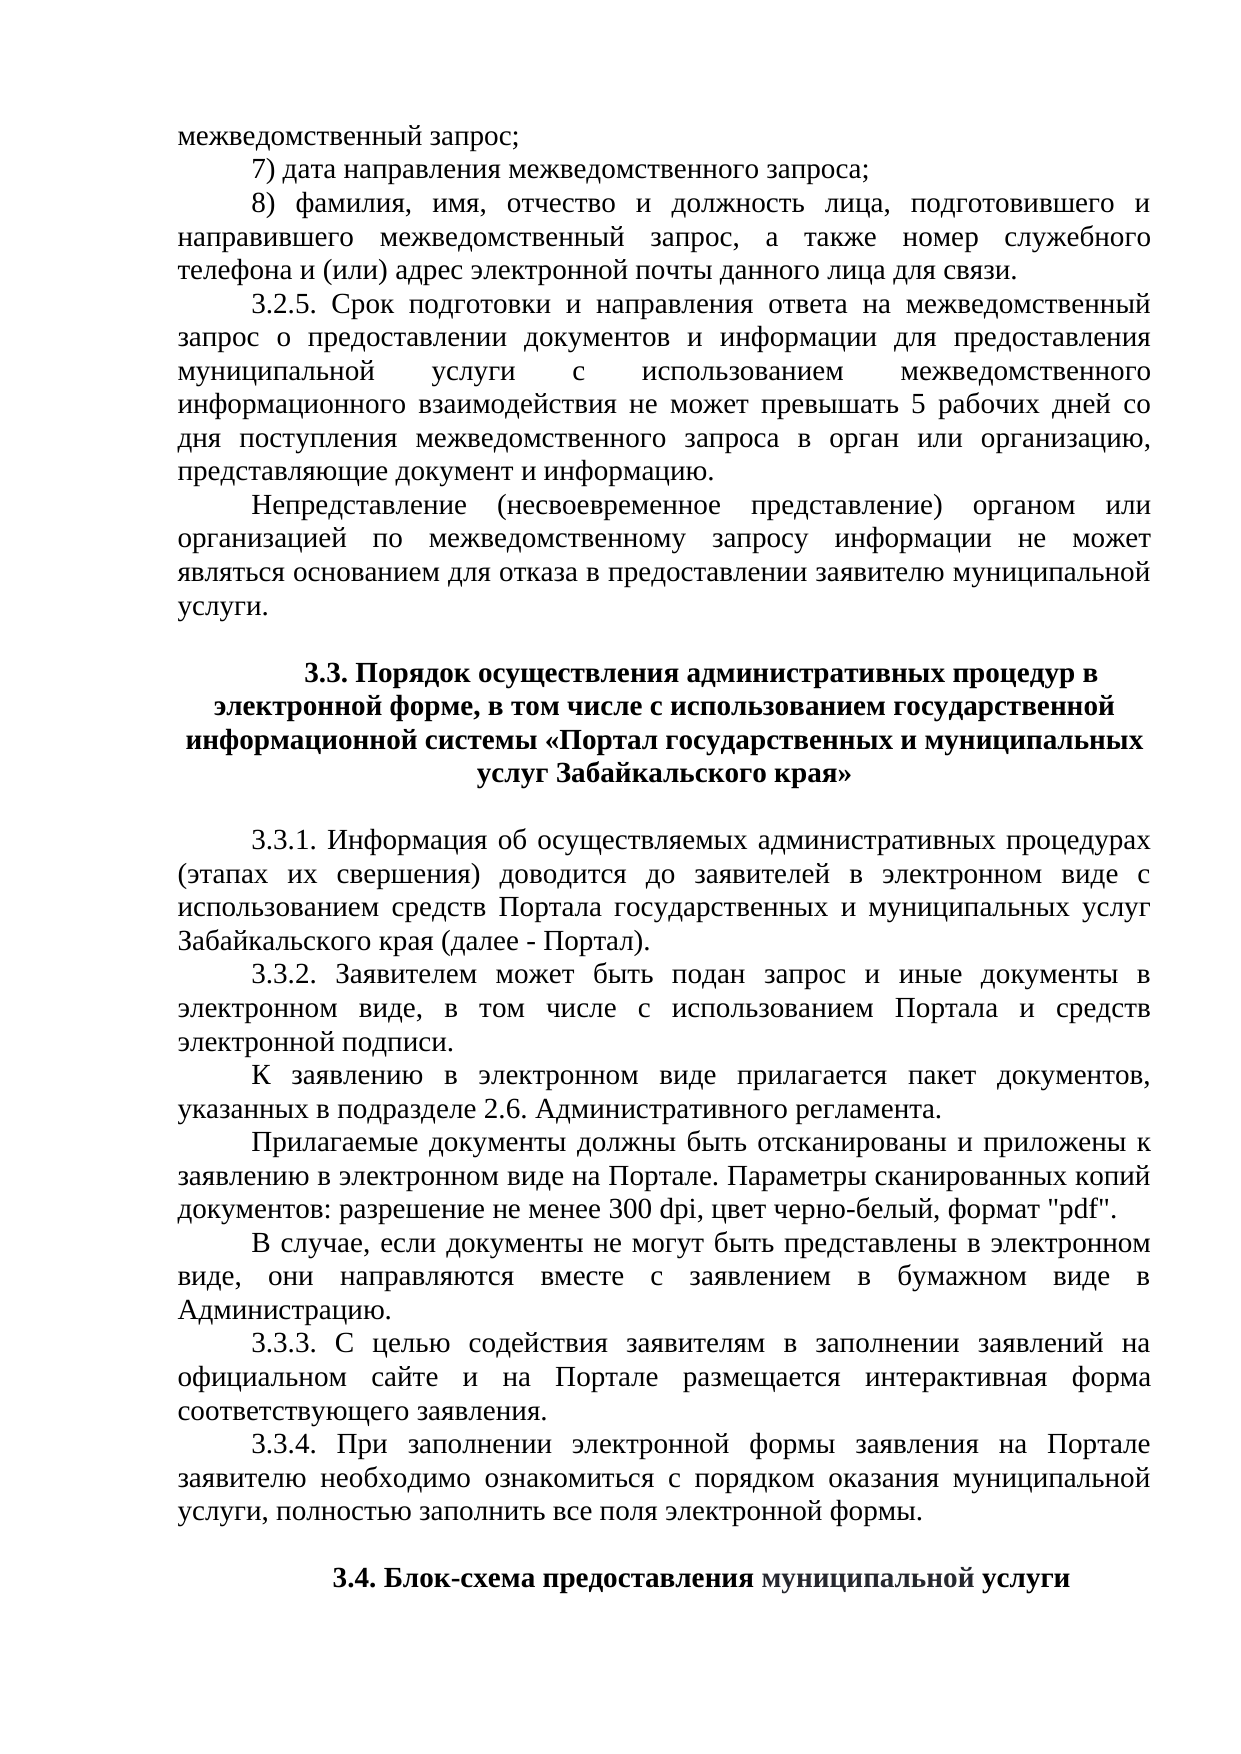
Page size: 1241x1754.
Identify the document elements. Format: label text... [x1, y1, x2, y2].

text 3.3.1. Информация об осуществляемых административных процедурах (этапах их свершения) доводится до заявителей в электронном виде с использованием средств Портала государственных и муниципальных услуг Забайкальского края (далее - Портал). [177, 822, 1152, 957]
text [177, 118, 1152, 152]
text 3.2.5. Срок подготовки и направления ответа на межведомственный запрос о предоставлении документов и информации для предоставления муниципальной услуги с использованием межведомственного информационного взаимодействия не может превышать 5 рабочих дней со дня поступления межведомственного запроса в орган или организацию, представляющие документ и информацию. [177, 286, 1152, 487]
text 3.3.3. С целью содействия заявителям в заполнении заявлений на официальном сайте и на Портале размещается интерактивная форма соответствующего заявления. [177, 1326, 1152, 1426]
text 8) фамилия, имя, отчество и должность лица, подготовившего и направившего межведомственный запрос, а также номер служебного телефона и (или) адрес электронной почты данного лица для связи. [177, 185, 1152, 286]
text В случае, если документы не могут быть представлены в электронном виде, они направляются вместе с заявлением в бумажном виде в Администрацию. [177, 1225, 1152, 1326]
text Прилагаемые документы должны быть отсканированы и приложены к заявлению в электронном виде на Портале. Параметры сканированных копий документов: разрешение не менее 300 dpi, цвет черно-белый, формат "pdf". [177, 1124, 1152, 1225]
text Непредставление (несвоевременное представление) органом или организацией по межведомственному запросу информации не может являться основанием для отказа в предоставлении заявителю муниципальной услуги. [177, 487, 1152, 621]
subtitle 3.3. Порядок осуществления административных процедур в электронной форме, в том числе с использованием государственной информационной системы «Портал государственных и муниципальных услуг Забайкальского края» [177, 655, 1152, 789]
text 3.3.2. Заявителем может быть подан запрос и иные документы в электронном виде, в том числе с использованием Портала и средств электронной подписи. [177, 957, 1152, 1057]
text 7) дата направления межведомственного запроса; [177, 152, 1152, 185]
subtitle 3.4. Блок-схема предоставления муниципальной услуги [177, 1560, 1152, 1594]
text 3.3.4. При заполнении электронной формы заявления на Портале заявителю необходимо ознакомиться с порядком оказания муниципальной услуги, полностью заполнить все поля электронной формы. [177, 1426, 1152, 1527]
text К заявлению в электронном виде прилагается пакет документов, указанных в подразделе 2.6. Административного регламента. [177, 1057, 1152, 1124]
